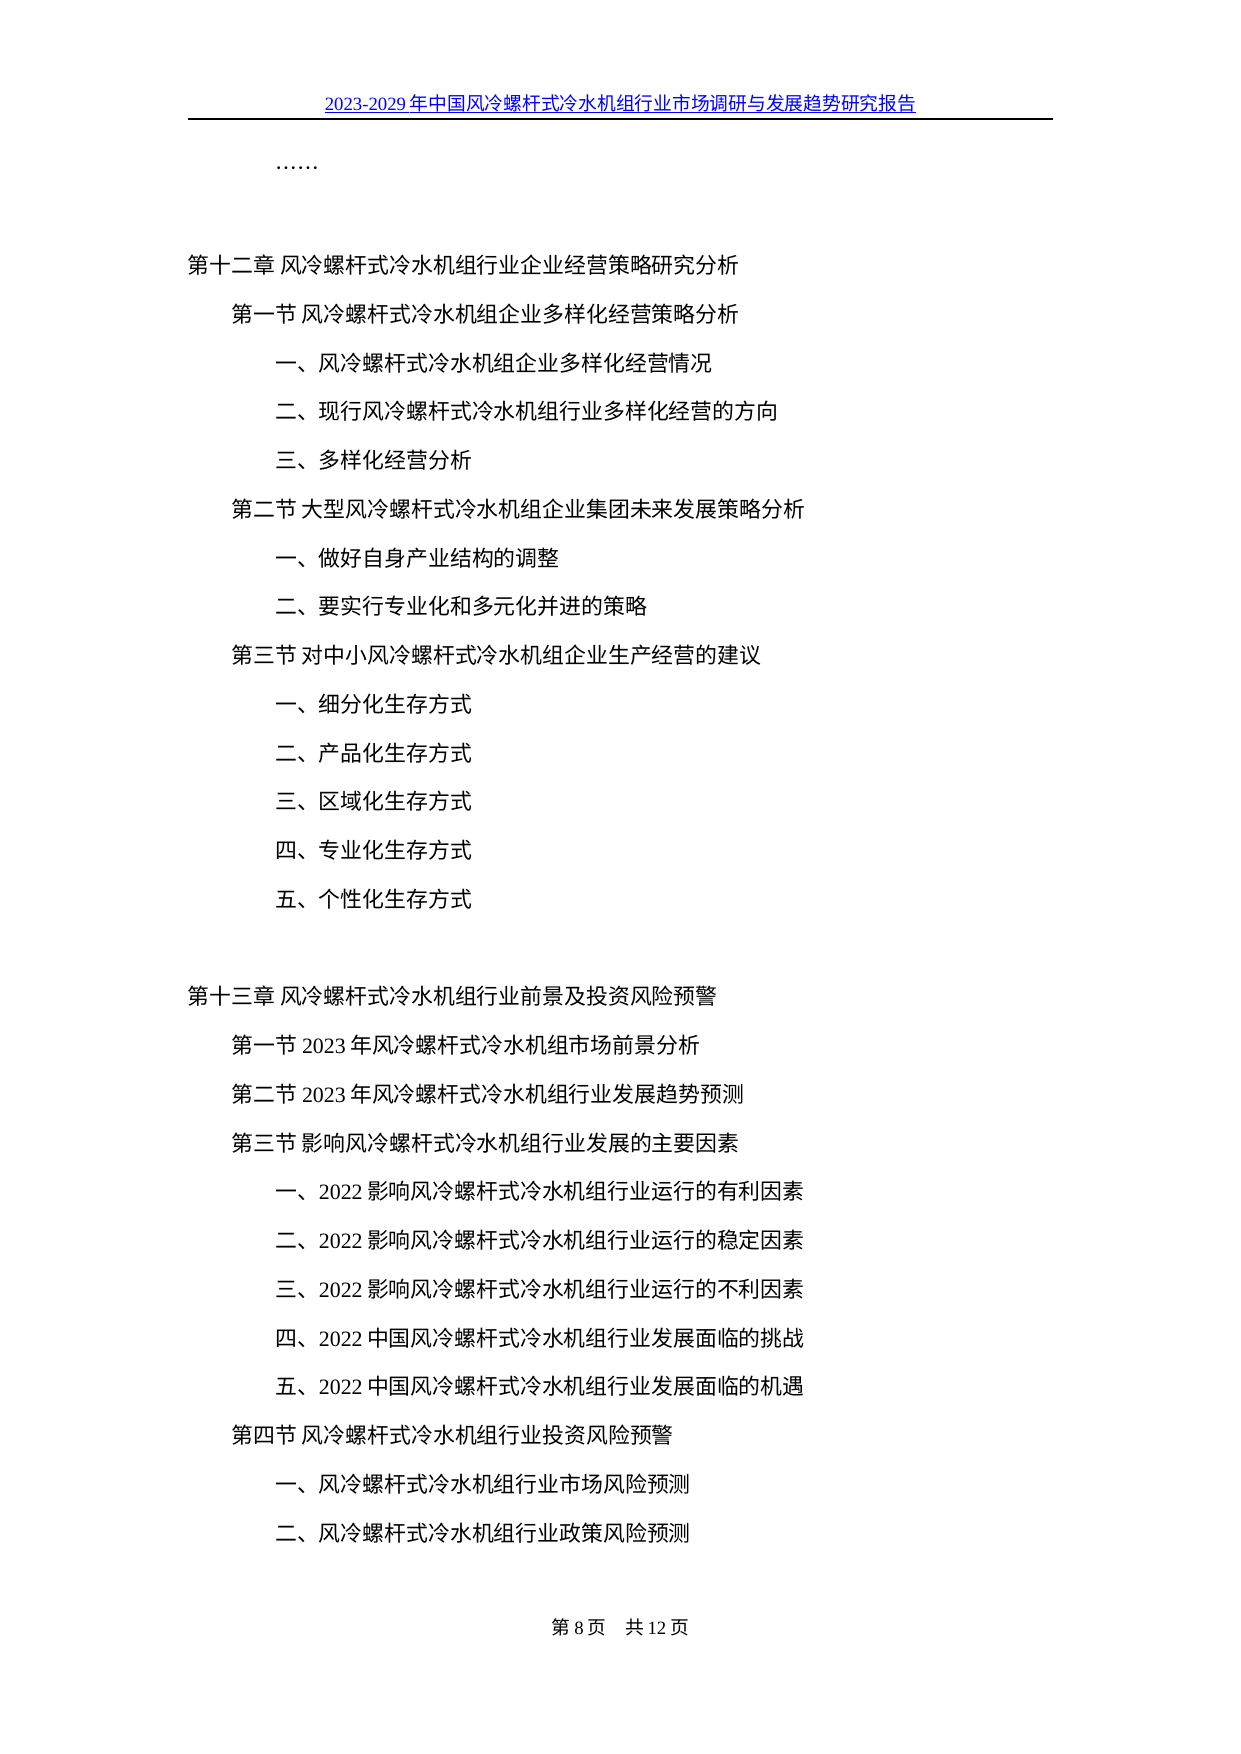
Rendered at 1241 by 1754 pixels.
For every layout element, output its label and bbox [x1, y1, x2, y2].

text [187, 150, 1053, 1548]
